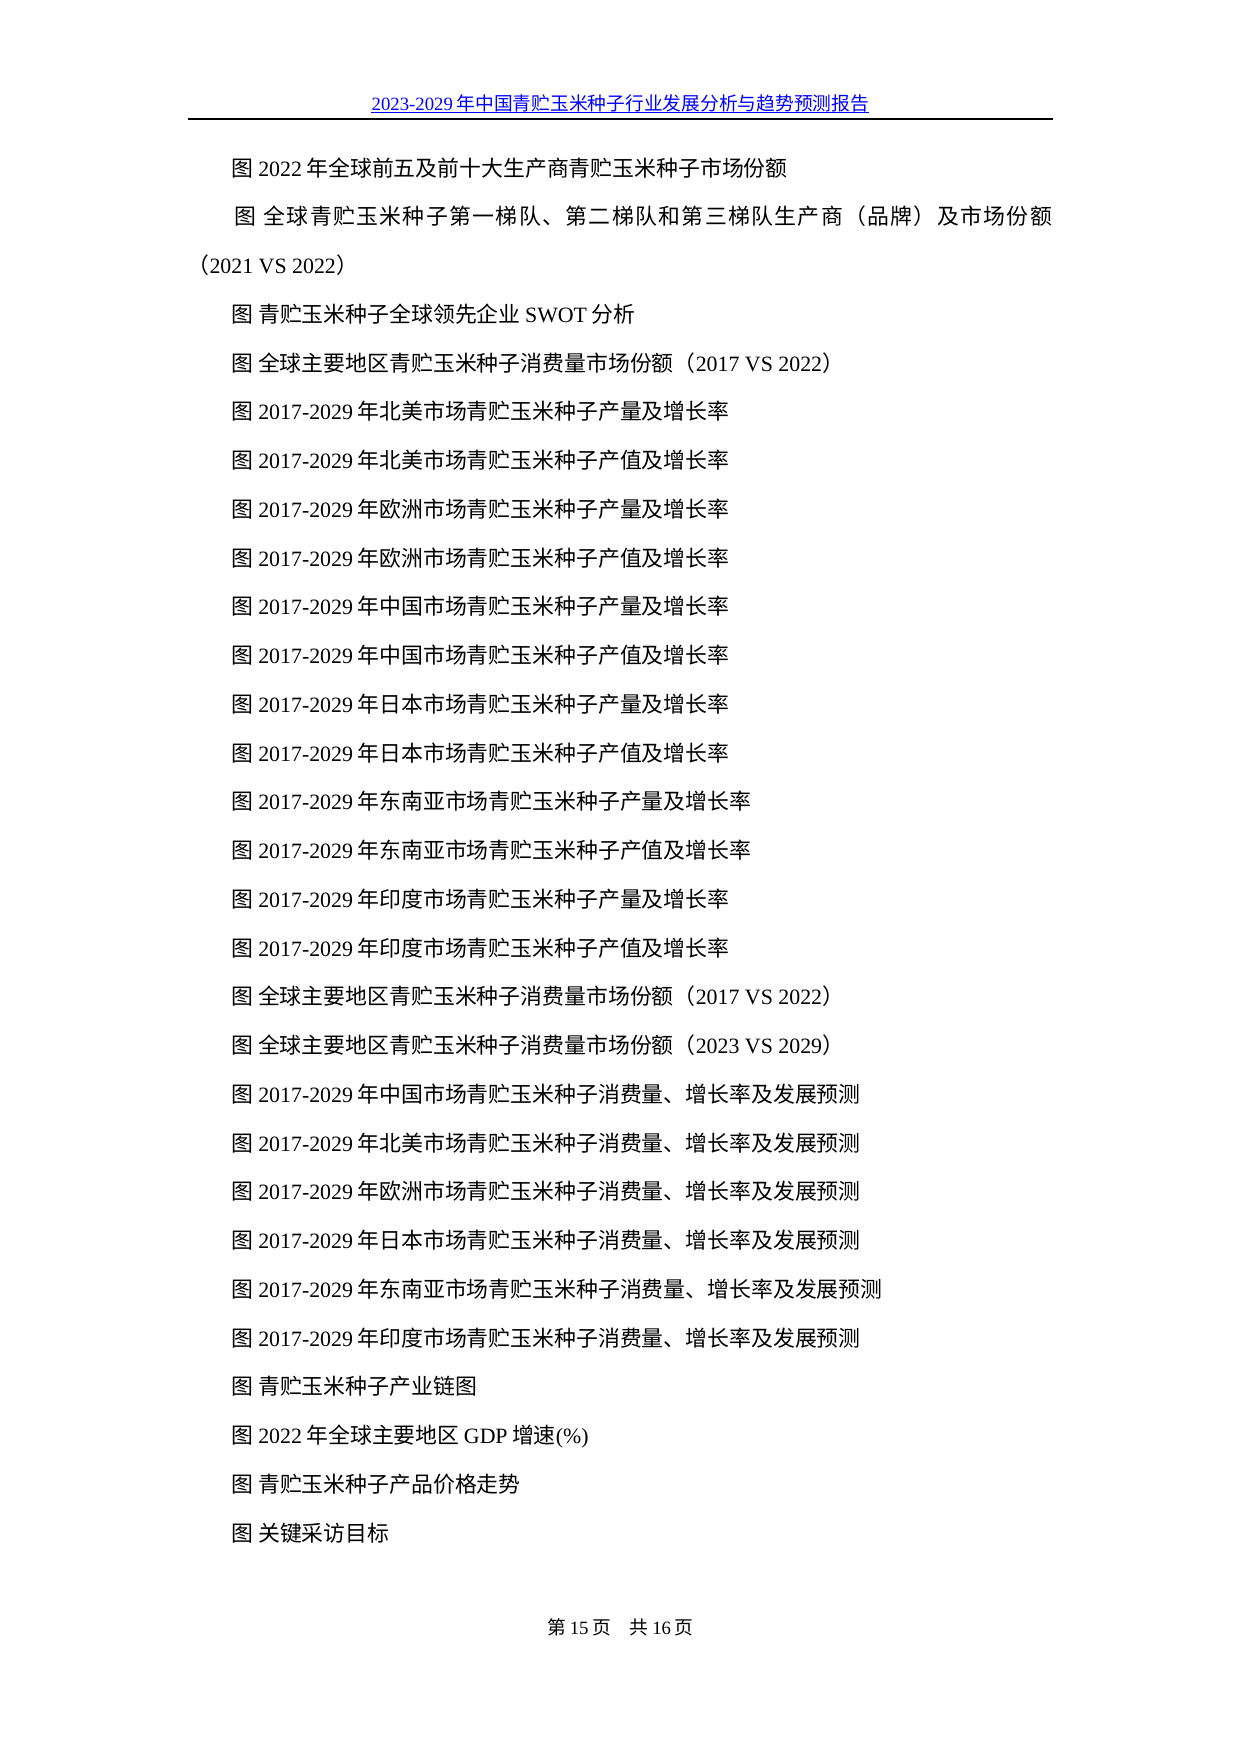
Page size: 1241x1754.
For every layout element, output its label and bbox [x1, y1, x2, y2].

text [187, 150, 1053, 1548]
